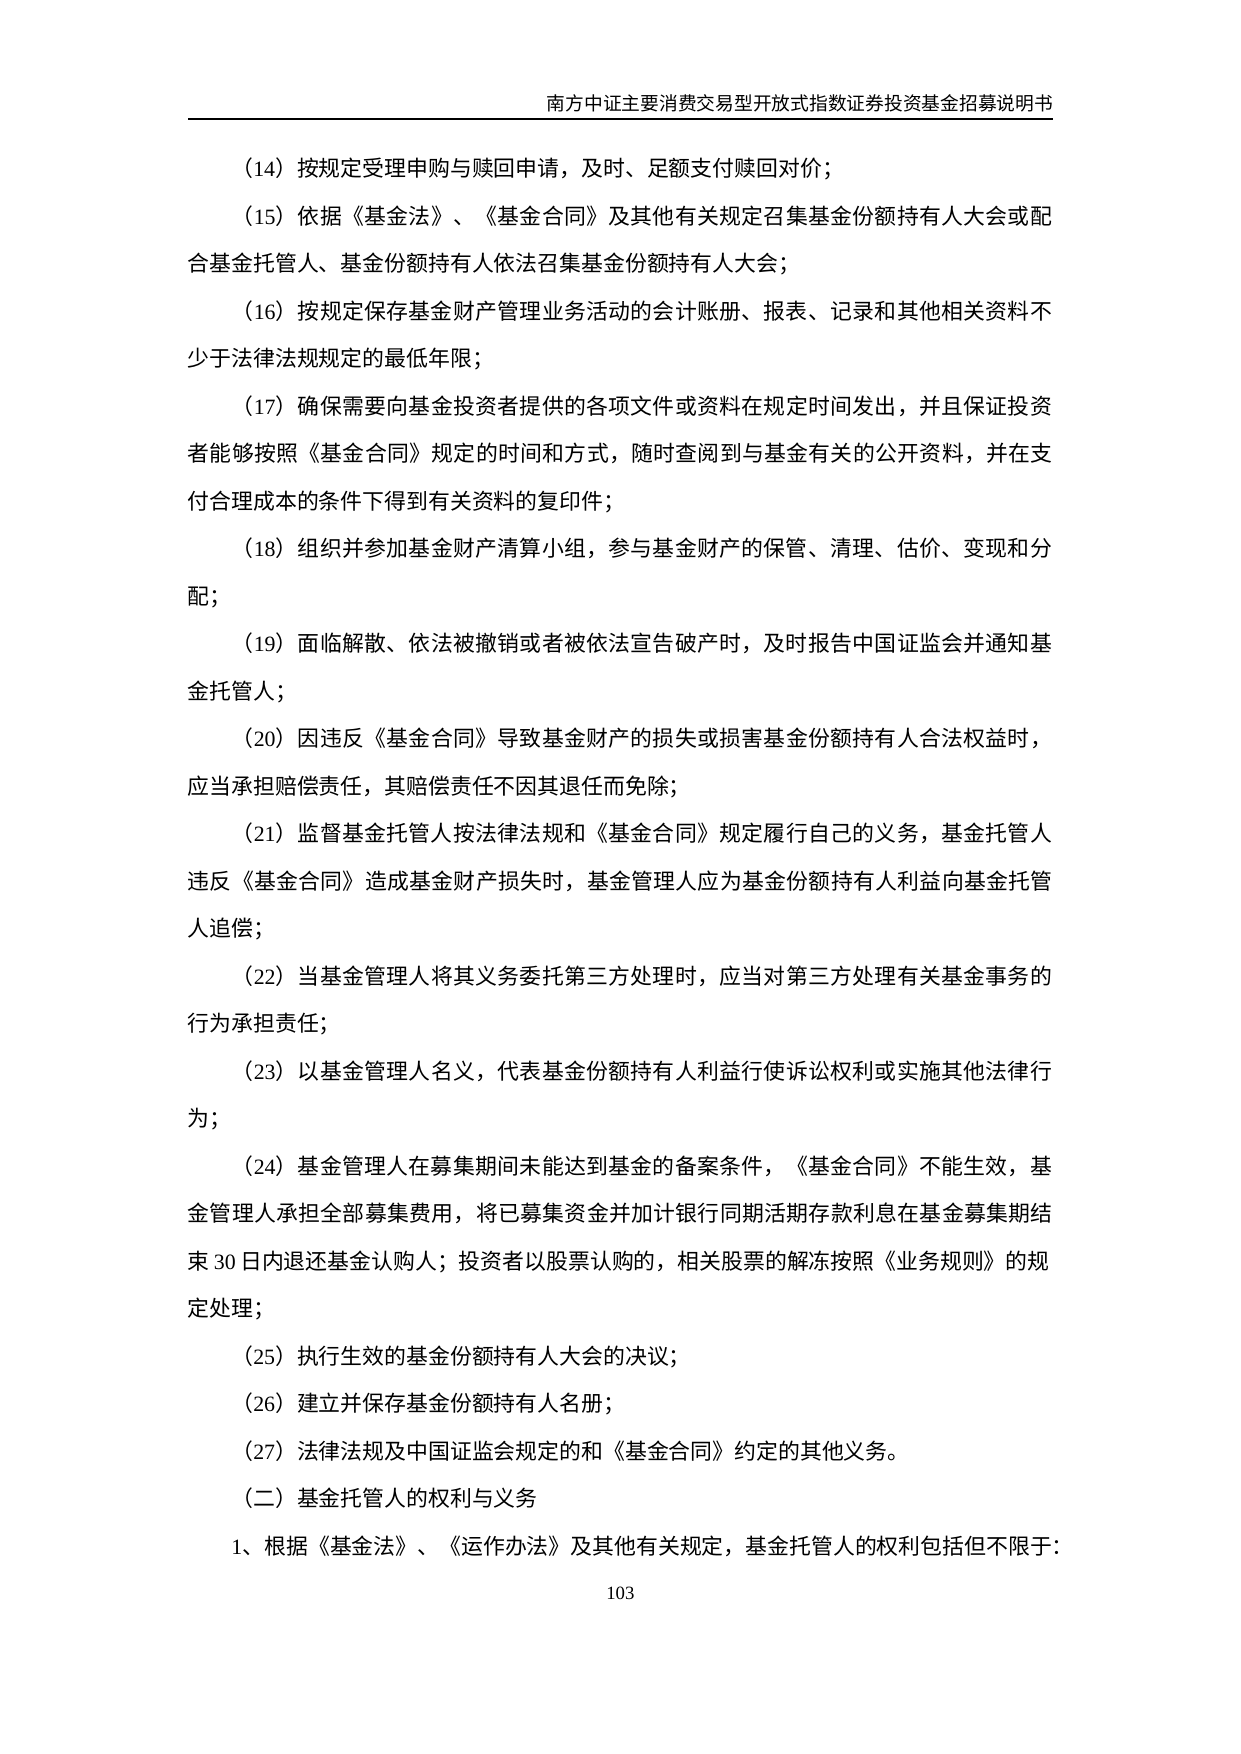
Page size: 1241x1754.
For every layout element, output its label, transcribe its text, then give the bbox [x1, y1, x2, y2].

text （17）确保需要向基金投资者提供的各项文件或资料在规定时间发出，并且保证投资者能够按照《基金合同》规定的时间和方式，随时查阅到与基金有关的公开资料，并在支付合理成本的条件下得到有关资料的复印件； [187, 389, 1053, 515]
text （21）监督基金托管人按法律法规和《基金合同》规定履行自己的义务，基金托管人违反《基金合同》造成基金财产损失时，基金管理人应为基金份额持有人利益向基金托管人追偿； [187, 816, 1053, 943]
text （25）执行生效的基金份额持有人大会的决议； [187, 1339, 1053, 1370]
text （24）基金管理人在募集期间未能达到基金的备案条件，《基金合同》不能生效，基金管理人承担全部募集费用，将已募集资金并加计银行同期活期存款利息在基金募集期结束30日内退还基金认购人；投资者以股票认购的，相关股票的解冻按照《业务规则》的规定处理； [187, 1149, 1053, 1323]
text （23）以基金管理人名义，代表基金份额持有人利益行使诉讼权利或实施其他法律行为； [187, 1054, 1053, 1133]
text （14）按规定受理申购与赎回申请，及时、足额支付赎回对价； [187, 151, 1053, 183]
text （27）法律法规及中国证监会规定的和《基金合同》约定的其他义务。 [187, 1434, 1053, 1465]
text （19）面临解散、依法被撤销或者被依法宣告破产时，及时报告中国证监会并通知基金托管人； [187, 626, 1053, 705]
text （20）因违反《基金合同》导致基金财产的损失或损害基金份额持有人合法权益时，应当承担赔偿责任，其赔偿责任不因其退任而免除； [187, 721, 1053, 800]
text （16）按规定保存基金财产管理业务活动的会计账册、报表、记录和其他相关资料不少于法律法规规定的最低年限； [187, 294, 1053, 373]
text （二）基金托管人的权利与义务 [187, 1481, 1053, 1513]
text 1、根据《基金法》、《运作办法》及其他有关规定，基金托管人的权利包括但不限于： [187, 1529, 1053, 1560]
text （22）当基金管理人将其义务委托第三方处理时，应当对第三方处理有关基金事务的行为承担责任； [187, 959, 1053, 1038]
text （18）组织并参加基金财产清算小组，参与基金财产的保管、清理、估价、变现和分配； [187, 531, 1053, 610]
text （15）依据《基金法》、《基金合同》及其他有关规定召集基金份额持有人大会或配合基金托管人、基金份额持有人依法召集基金份额持有人大会； [187, 199, 1053, 278]
text （26）建立并保存基金份额持有人名册； [187, 1386, 1053, 1418]
